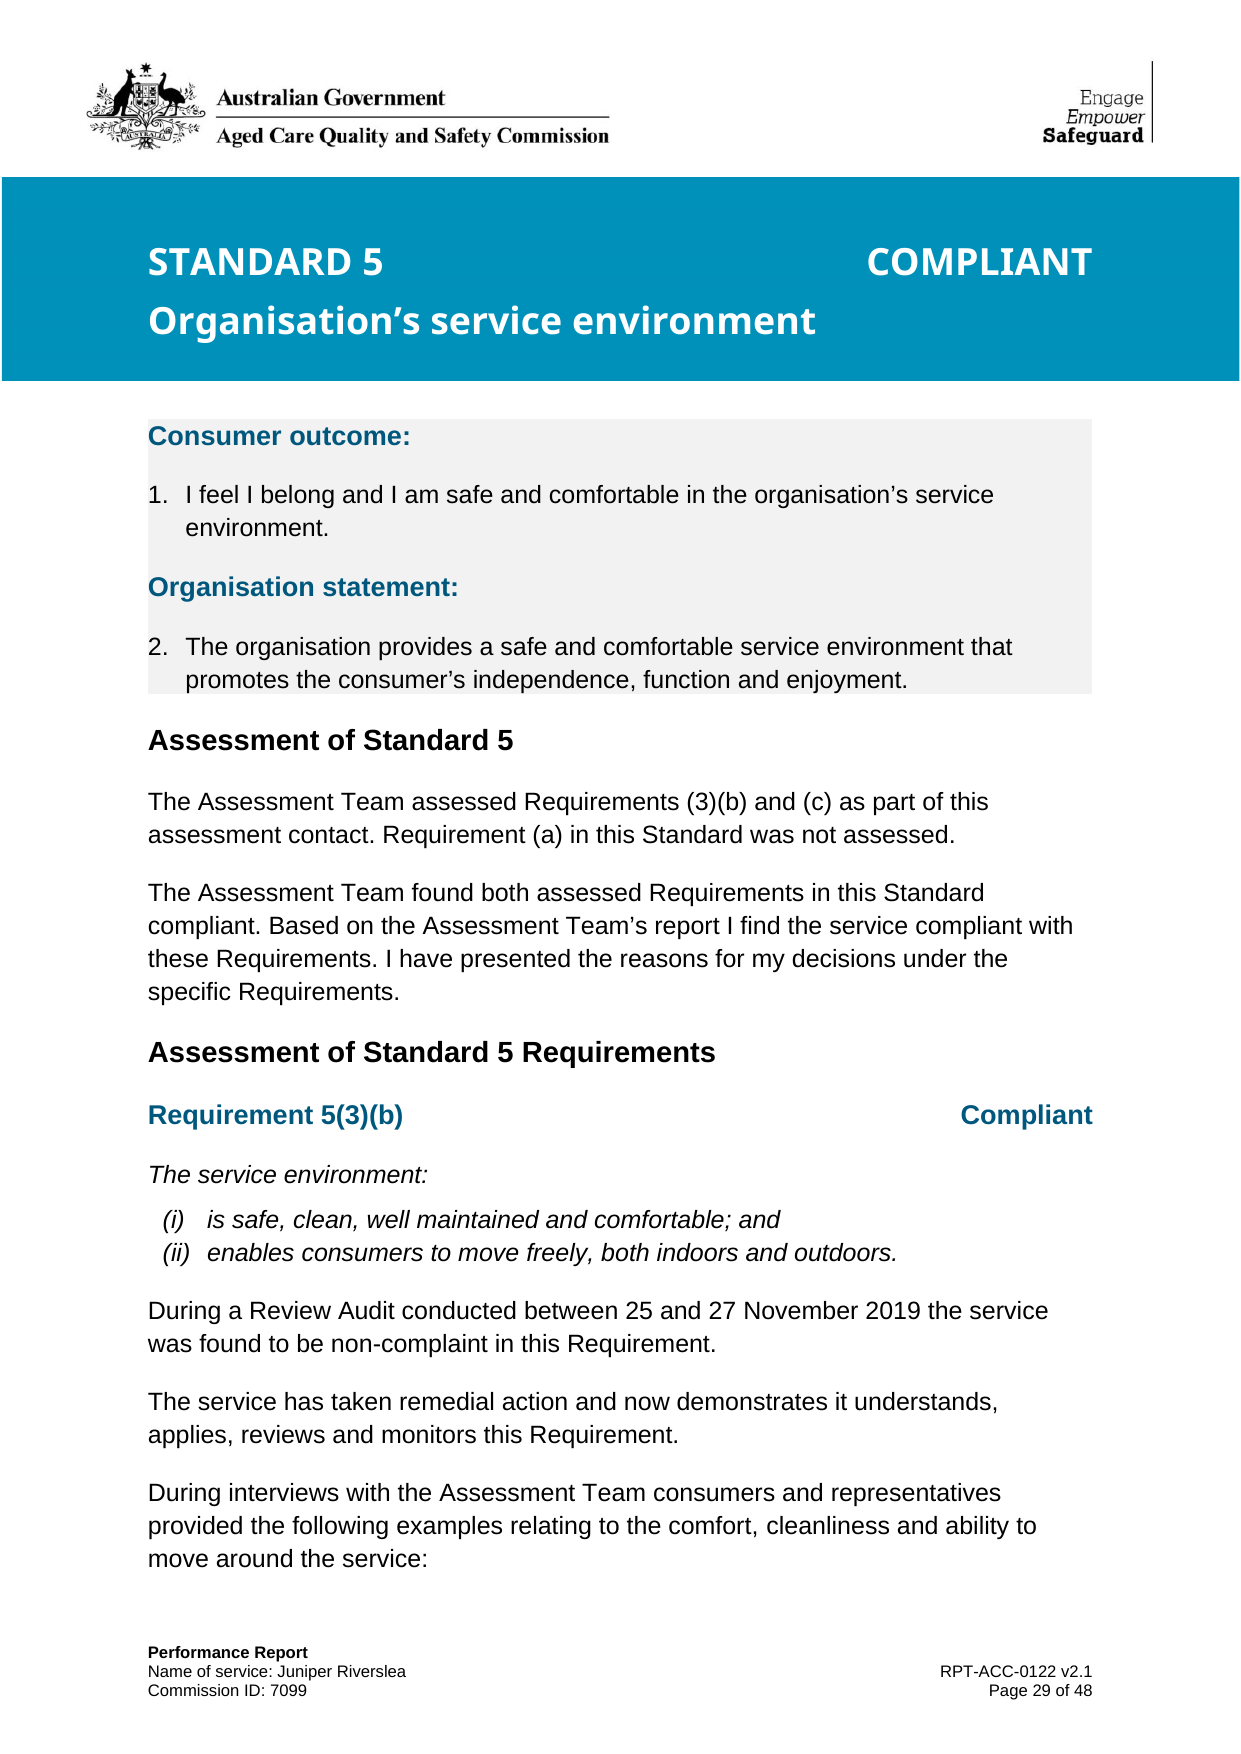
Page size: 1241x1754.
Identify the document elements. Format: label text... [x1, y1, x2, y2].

list The organisation provides a safe and comfortable service environment that promotes the consumer’s independence, function and enjoyment. [148, 632, 1092, 694]
subtitle STANDARD 5 COMPLIANT Organisation’s service environment [148, 236, 1092, 345]
text The Assessment Team assessed Requirements (3)(b) and (c) as part of this assessment contact. Requirement (a) in this Standard was not assessed. [148, 787, 1092, 849]
list is safe, clean, well maintained and comfortable; and [162, 1205, 1092, 1234]
subtitle Organisation statement: [148, 571, 1092, 603]
picture [0, 1, 1241, 171]
text The service environment: [148, 1159, 1092, 1188]
subtitle Requirement 5(3)(b) Compliant [148, 1099, 1092, 1130]
text During interviews with the Assessment Team consumers and representatives provided the following examples relating to the comfort, cleanliness and ability to move around the service: [148, 1478, 1092, 1573]
text The Assessment Team found both assessed Requirements in this Standard compliant. Based on the Assessment Team’s report I find the service compliant with these Requirements. I have presented the reasons for my decisions under the specific Requirements. [148, 878, 1092, 1006]
subtitle Consumer outcome: [148, 419, 1092, 451]
list I feel I belong and I am safe and comfortable in the organisation’s service environment. [148, 480, 1092, 542]
subtitle Assessment of Standard 5 [148, 723, 1092, 757]
text The service has taken remedial action and now demonstrates it understands, applies, reviews and monitors this Requirement. [148, 1387, 1092, 1449]
list enables consumers to move freely, both indoors and outdoors. [162, 1238, 1092, 1267]
text During a Review Audit conducted between 25 and 27 November 2019 the service was found to be non-complaint in this Requirement. [148, 1296, 1092, 1358]
subtitle Assessment of Standard 5 Requirements [148, 1035, 1092, 1069]
